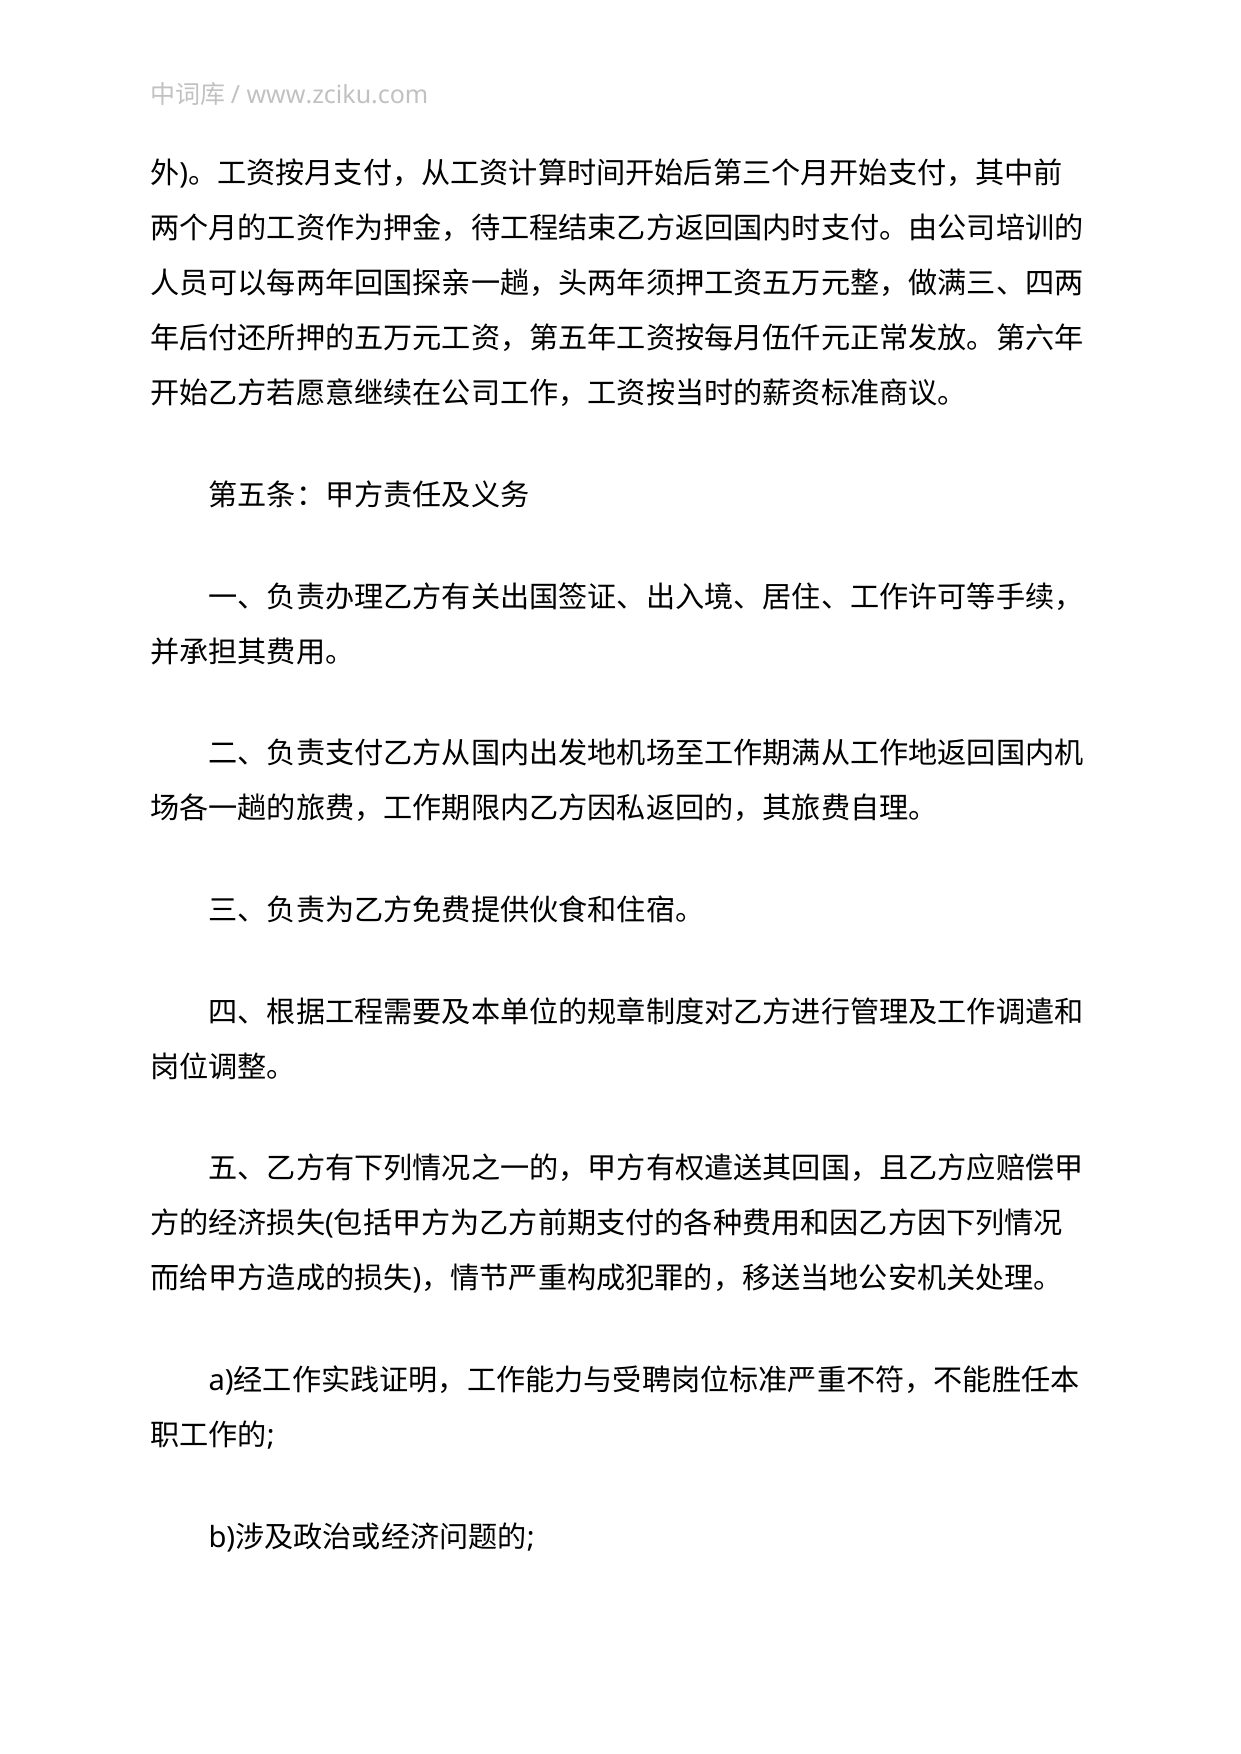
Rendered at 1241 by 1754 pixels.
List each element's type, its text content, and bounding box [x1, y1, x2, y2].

text b)涉及政治或经济问题的; [150, 1514, 1090, 1556]
text 五、乙方有下列情况之一的，甲方有权遣送其回国，且乙方应赔偿甲方的经济损失(包括甲方为乙方前期支付的各种费用和因乙方因下列情况而给甲方造成的损失)，情节严重构成犯罪的，移送当地公安机关处理。 [150, 1145, 1090, 1297]
text 二、负责支付乙方从国内出发地机场至工作期满从工作地返回国内机场各一趟的旅费，工作期限内乙方因私返回的，其旅费自理。 [150, 730, 1090, 827]
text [150, 150, 1090, 412]
text 四、根据工程需要及本单位的规章制度对乙方进行管理及工作调遣和岗位调整。 [150, 988, 1090, 1086]
text 一、负责办理乙方有关出国签证、出入境、居住、工作许可等手续，并承担其费用。 [150, 573, 1090, 670]
text a)经工作实践证明，工作能力与受聘岗位标准严重不符，不能胜任本职工作的; [150, 1357, 1090, 1454]
text 第五条：甲方责任及义务 [150, 471, 1090, 514]
text 三、负责为乙方免费提供伙食和住宿。 [150, 887, 1090, 929]
